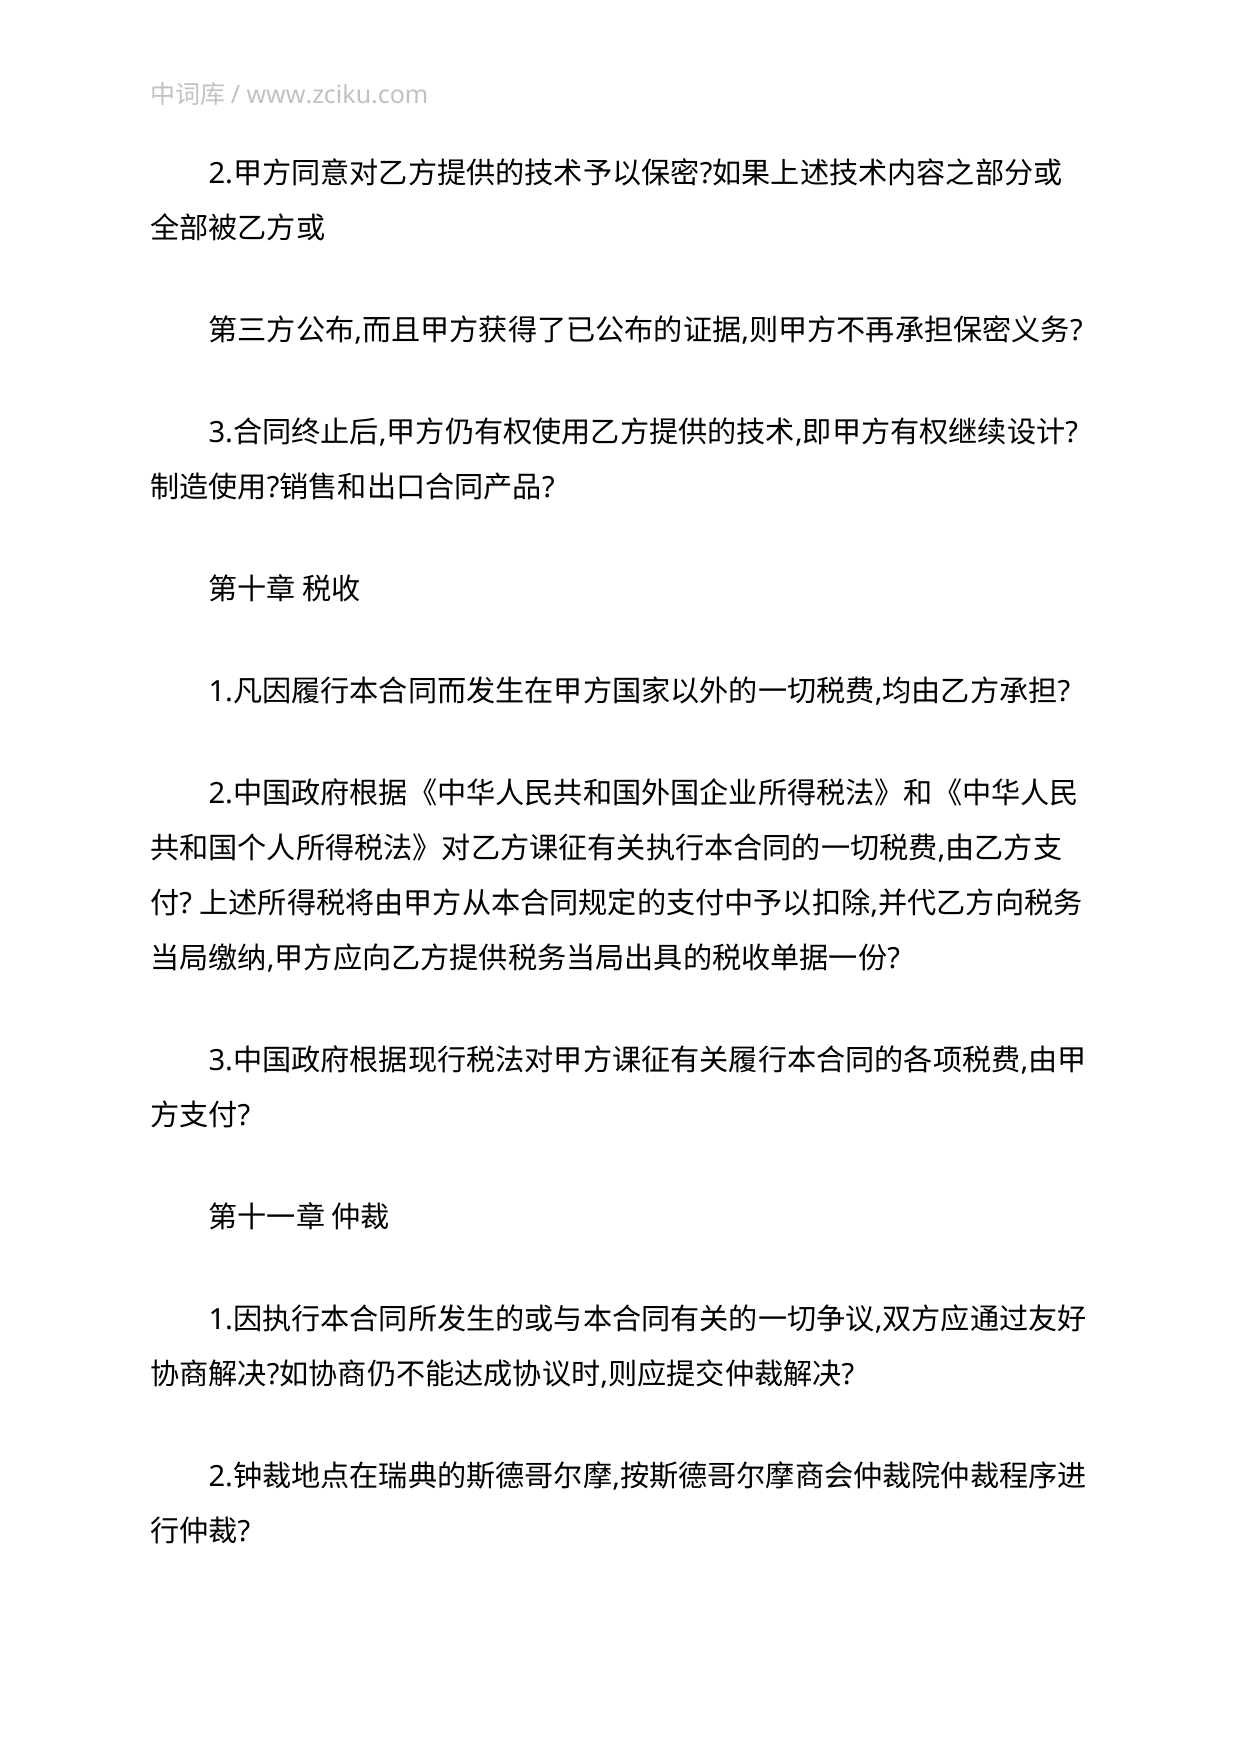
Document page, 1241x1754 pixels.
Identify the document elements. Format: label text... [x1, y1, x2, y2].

text 第十一章 仲裁 [150, 1193, 1090, 1236]
text 2.中国政府根据《中华人民共和国外国企业所得税法》和《中华人民共和国个人所得税法》对乙方课征有关执行本合同的一切税费,由乙方支付? 上述所得税将由甲方从本合同规定的支付中予以扣除,并代乙方向税务当局缴纳,甲方应向乙方提供税务当局出具的税收单据一份? [150, 769, 1090, 977]
text 1.凡因履行本合同而发生在甲方国家以外的一切税费,均由乙方承担? [150, 667, 1090, 710]
text 2.甲方同意对乙方提供的技术予以保密?如果上述技术内容之部分或全部被乙方或 [150, 150, 1090, 247]
text 2.钟裁地点在瑞典的斯德哥尔摩,按斯德哥尔摩商会仲裁院仲裁程序进行仲裁? [150, 1452, 1090, 1549]
text 第三方公布,而且甲方获得了已公布的证据,则甲方不再承担保密义务? [150, 307, 1090, 349]
text 第十章 税收 [150, 566, 1090, 608]
text 3.合同终止后,甲方仍有权使用乙方提供的技术,即甲方有权继续设计?制造使用?销售和出口合同产品? [150, 409, 1090, 506]
text 1.因执行本合同所发生的或与本合同有关的一切争议,双方应通过友好协商解决?如协商仍不能达成协议时,则应提交仲裁解决? [150, 1295, 1090, 1393]
text 3.中国政府根据现行税法对甲方课征有关履行本合同的各项税费,由甲方支付? [150, 1036, 1090, 1134]
